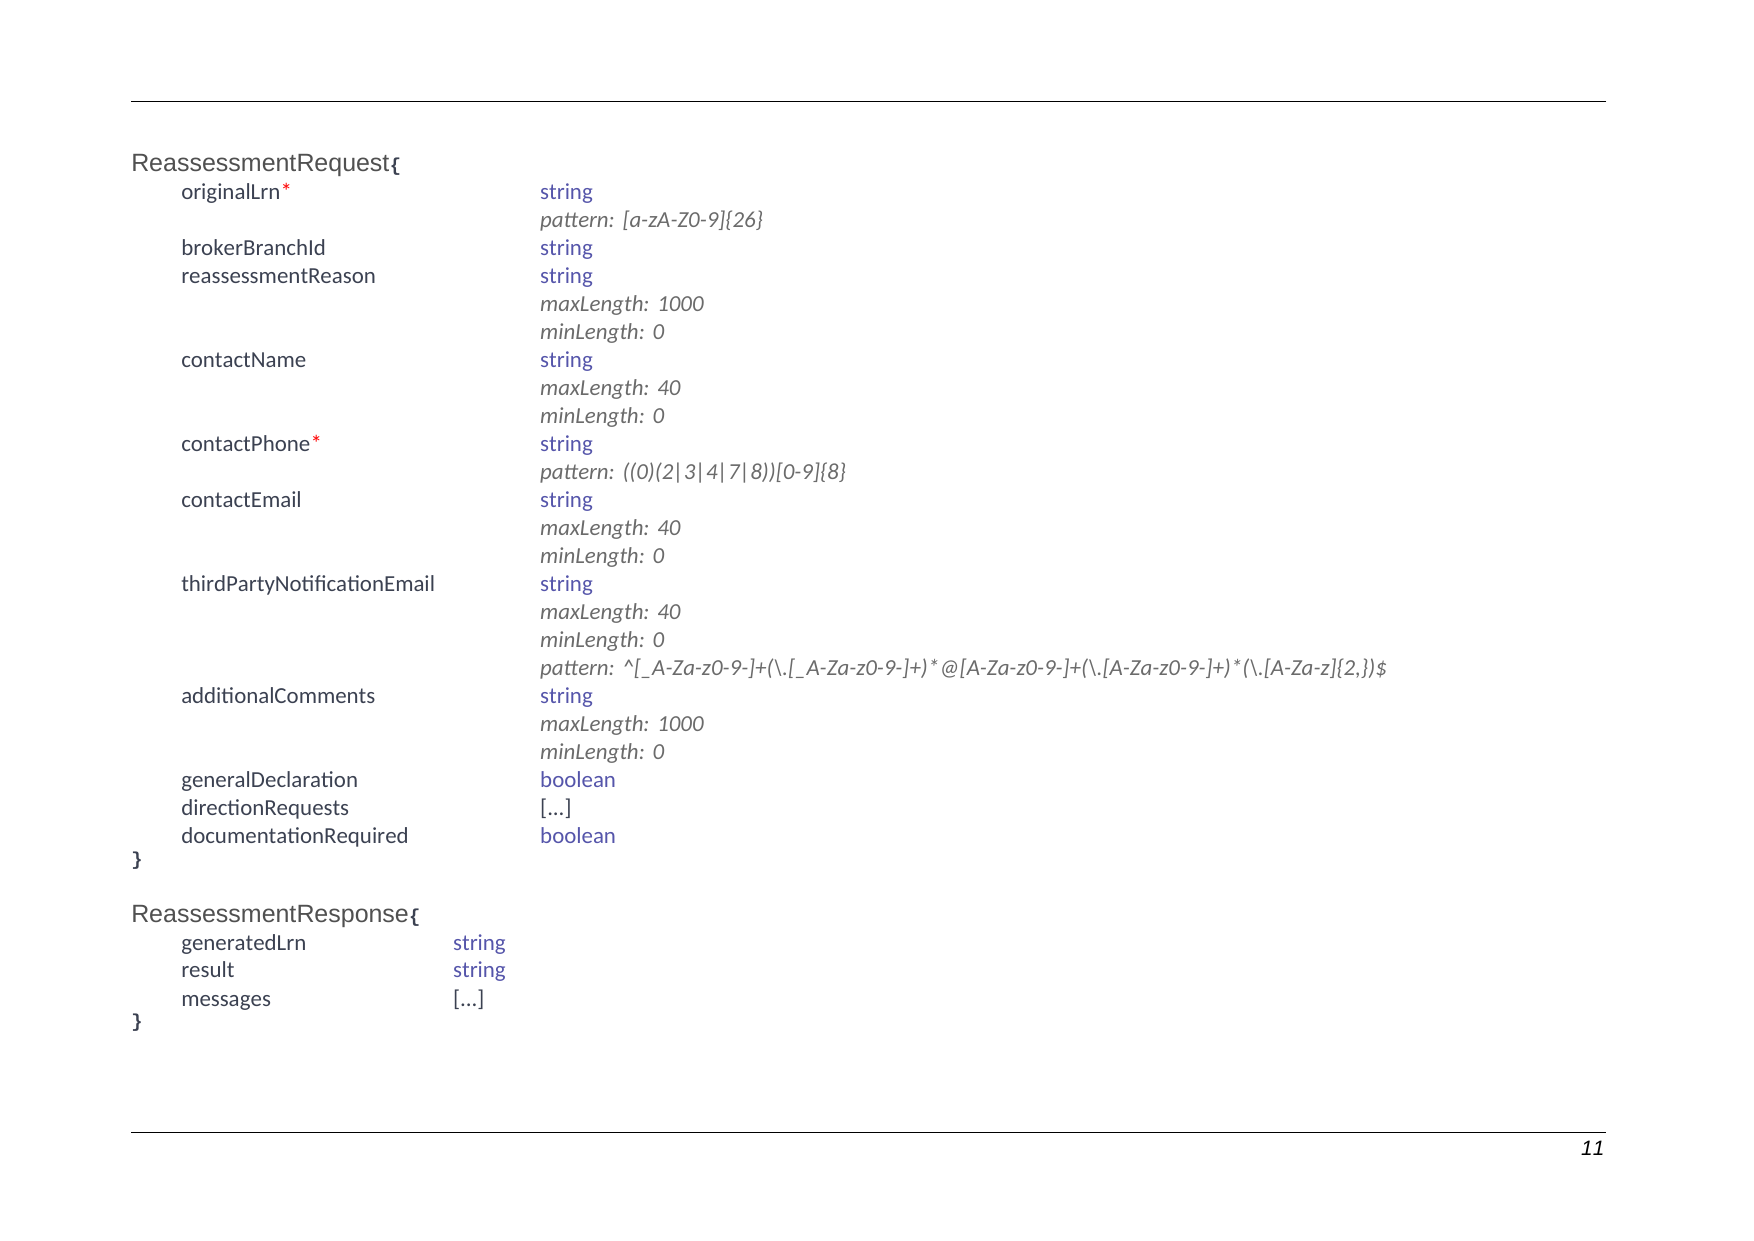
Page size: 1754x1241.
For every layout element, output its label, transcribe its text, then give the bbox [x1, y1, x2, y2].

text originalLrn* string pattern: [a-zA-Z0-9]{26} [181, 177, 1606, 233]
text contactName string maxLength: 40 minLength: 0 [181, 345, 1606, 429]
text documentationRequired boolean [181, 821, 1606, 849]
text brokerBranchId string [181, 233, 1606, 261]
text thirdPartyNotificationEmail string maxLength: 40 minLength: 0 pattern: ^[_A-Za-z0-9-]+(\.[_A-Za-z0-9-]+)*@[A-Za-z0-9-]+(\.[A-Za-z0-9-]+)*(\.[A-Za-z]{2,})$ [181, 569, 1606, 681]
text directionRequests [...] [181, 793, 1606, 821]
text } [131, 849, 1606, 871]
text contactPhone* string pattern: ((0)(2|3|4|7|8))[0-9]{8} [181, 429, 1606, 485]
text messages [...] [181, 984, 1606, 1012]
text result string [181, 956, 1606, 984]
text ReassessmentRequest{ [131, 148, 1606, 177]
text generatedLrn string [181, 928, 1606, 956]
text ReassessmentResponse{ [131, 898, 1606, 928]
text generalDeclaration boolean [181, 765, 1606, 793]
text } [131, 1012, 1606, 1033]
text contactEmail string maxLength: 40 minLength: 0 [181, 485, 1606, 569]
text additionalComments string maxLength: 1000 minLength: 0 [181, 681, 1606, 765]
text reassessmentReason string maxLength: 1000 minLength: 0 [181, 261, 1606, 345]
